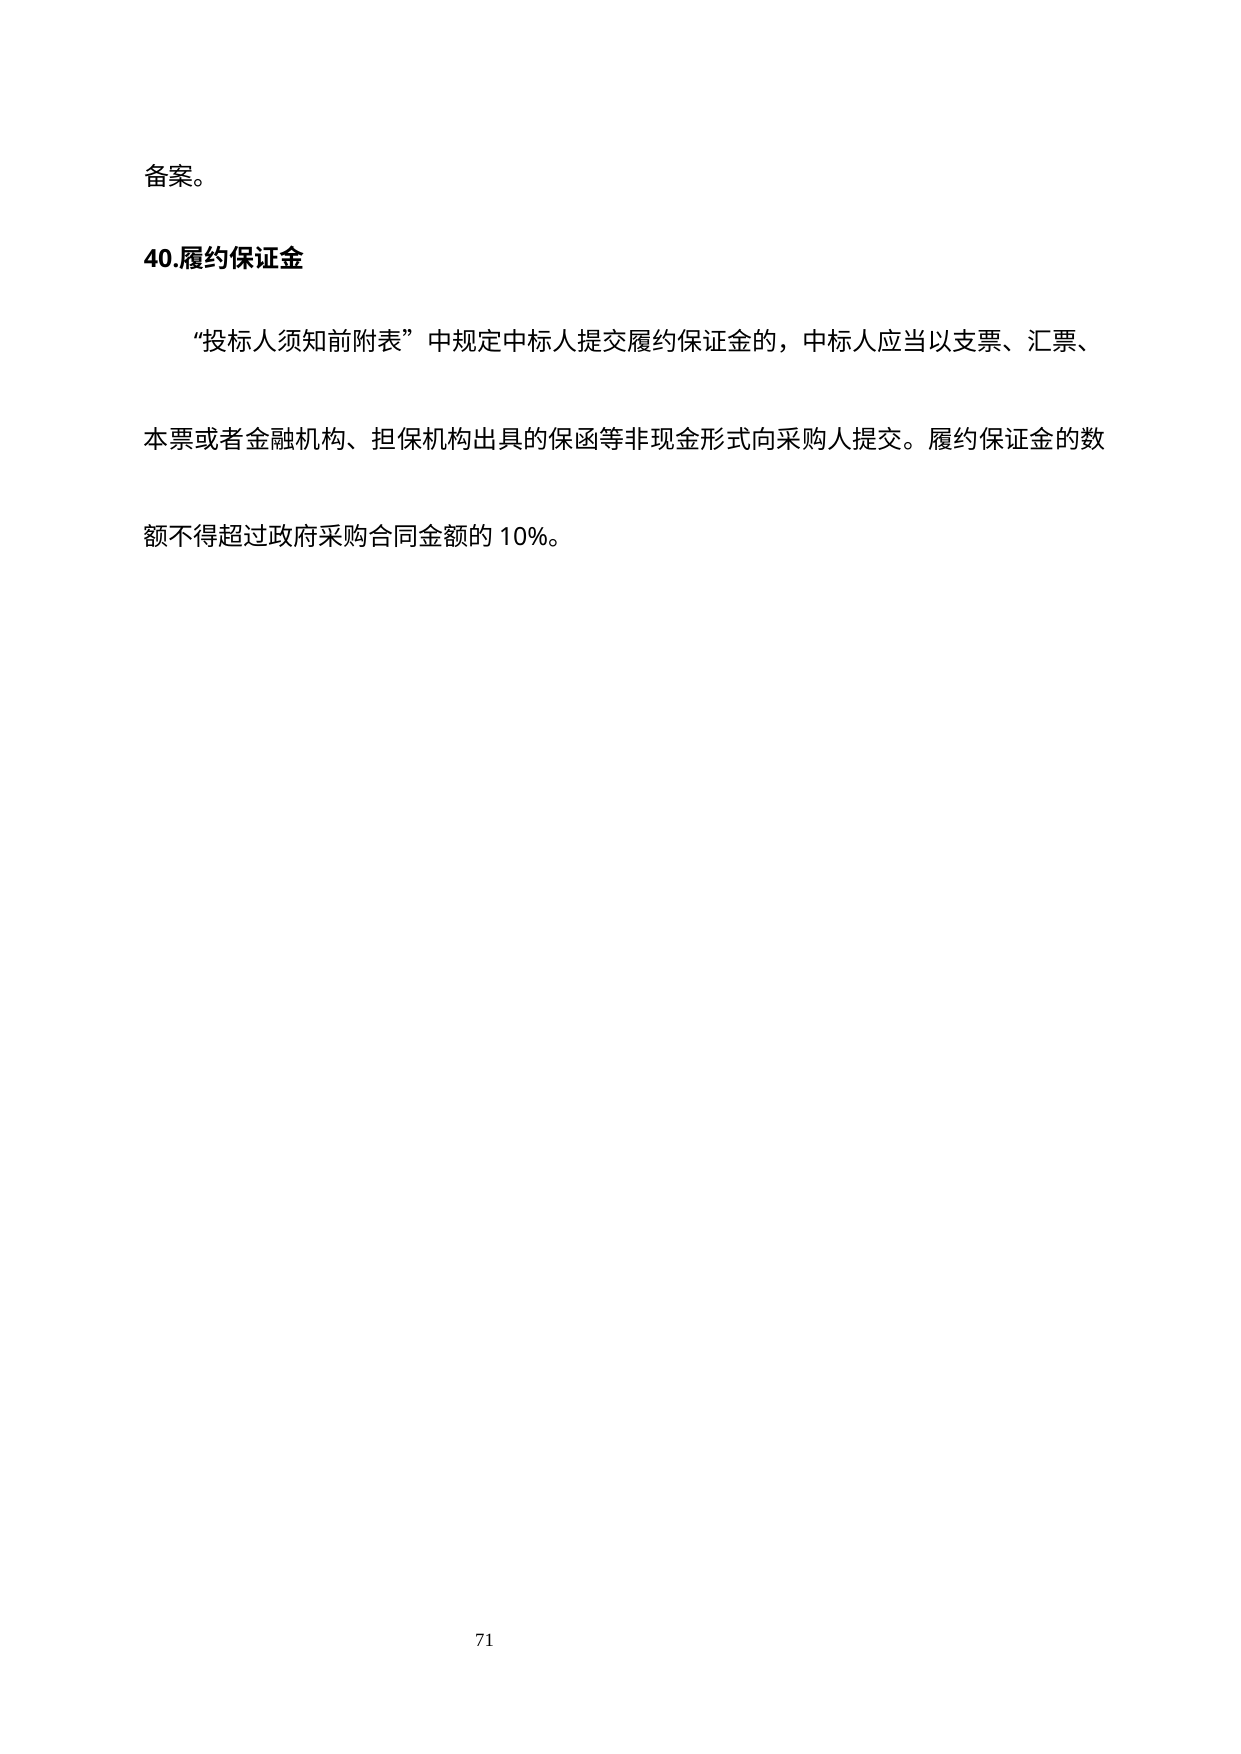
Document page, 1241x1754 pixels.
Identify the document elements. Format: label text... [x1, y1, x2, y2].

text “投标人须知前附表”中规定中标人提交履约保证金的，中标人应当以支票、汇票、本票或者金融机构、担保机构出具的保函等非现金形式向采购人提交。履约保证金的数额不得超过政府采购合同金额的10%。 [144, 307, 1106, 567]
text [144, 142, 1106, 207]
list 40.履约保证金 [144, 224, 1106, 289]
